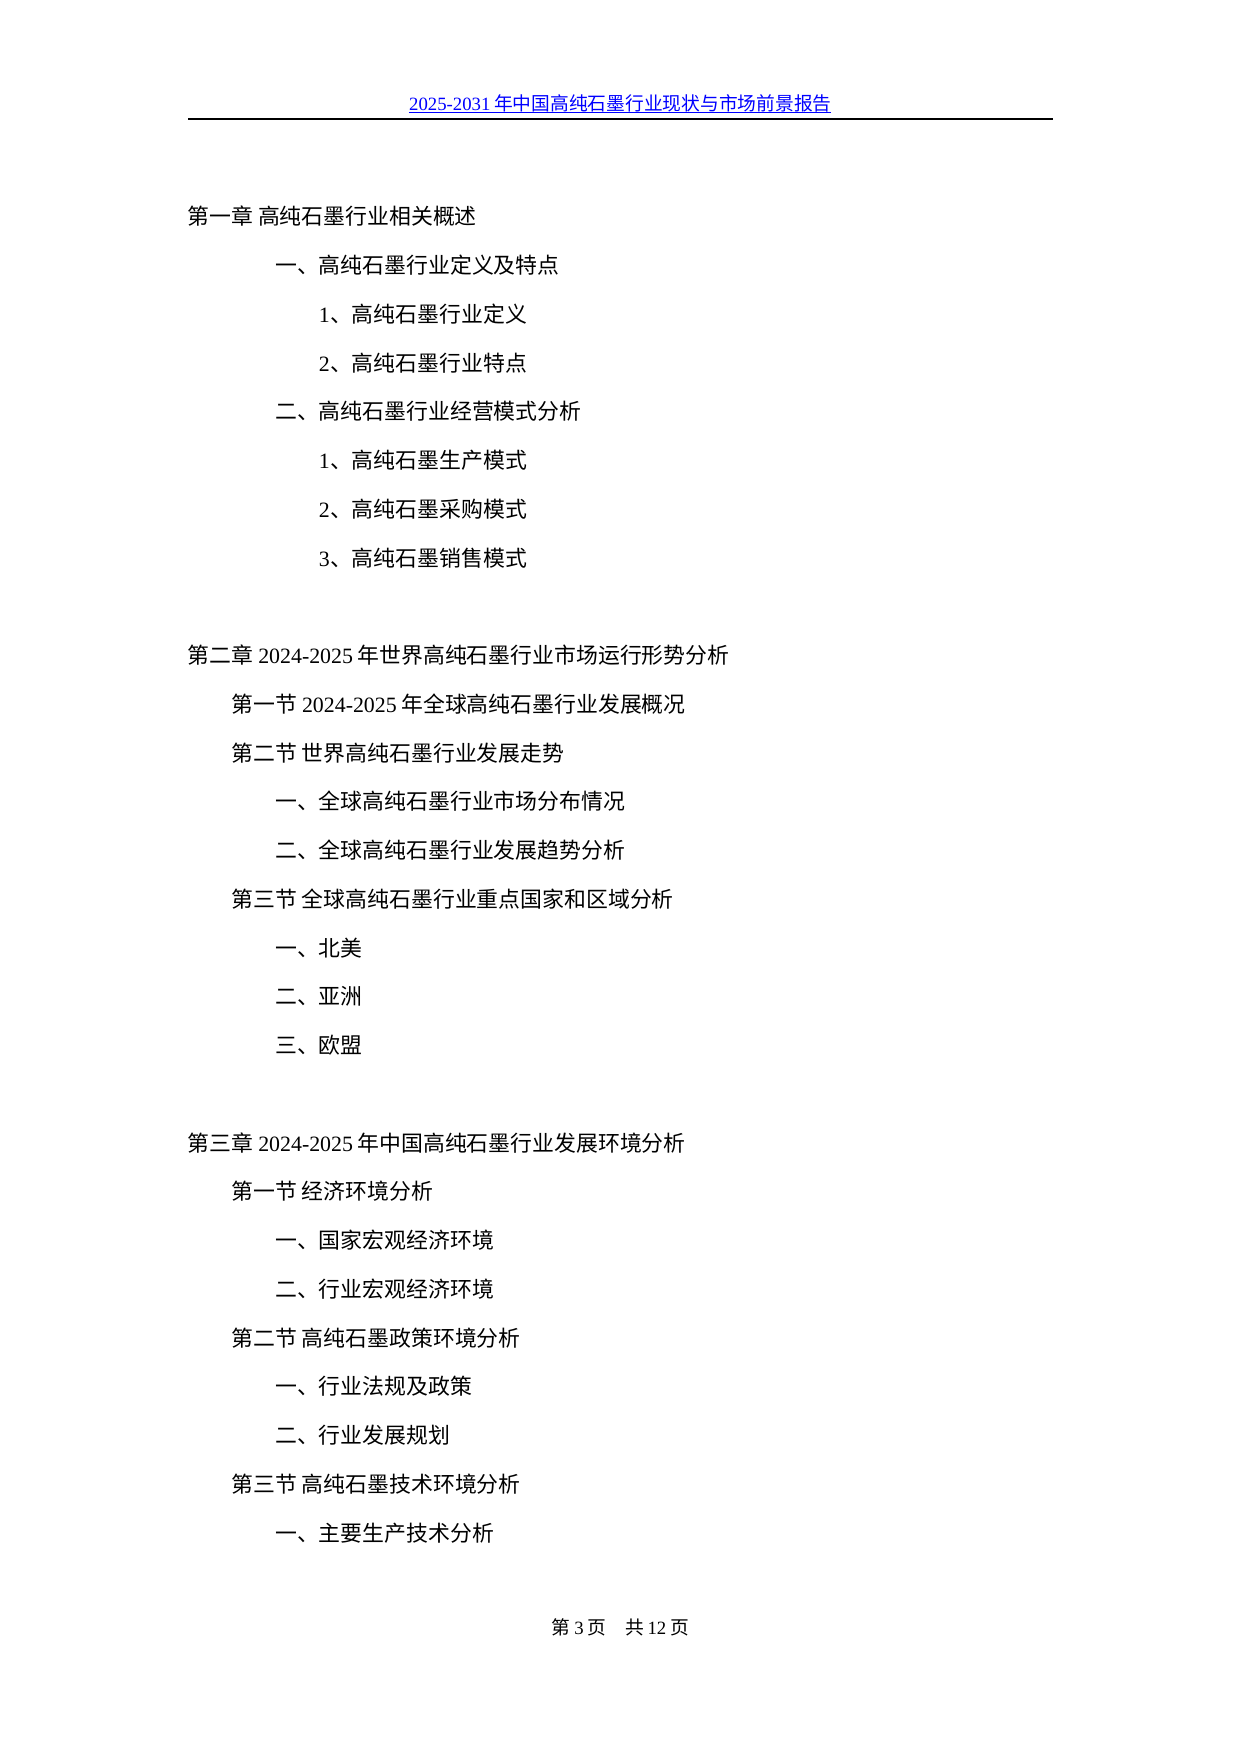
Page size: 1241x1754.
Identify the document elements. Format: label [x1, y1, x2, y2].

text [187, 150, 1053, 1548]
